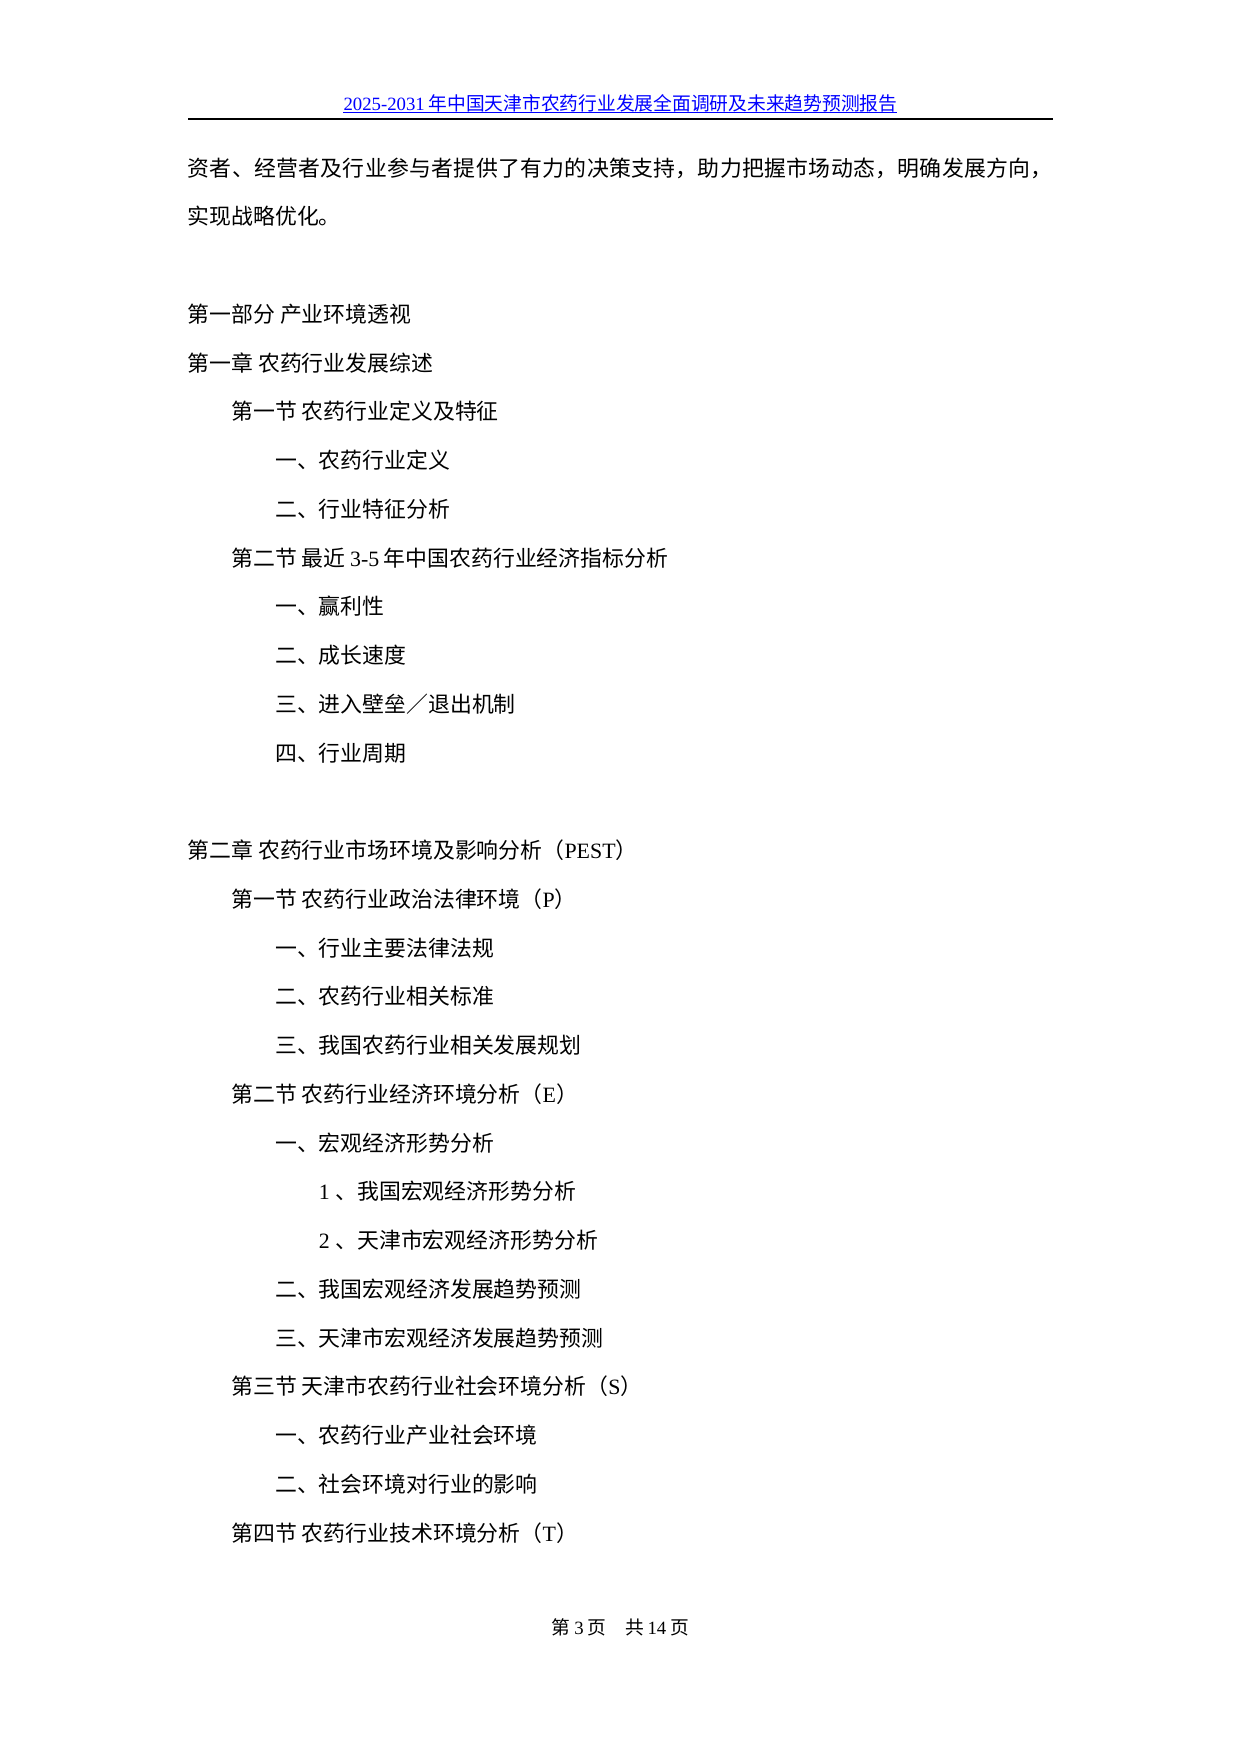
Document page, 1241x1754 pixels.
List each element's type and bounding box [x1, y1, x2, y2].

text [187, 150, 1053, 1548]
